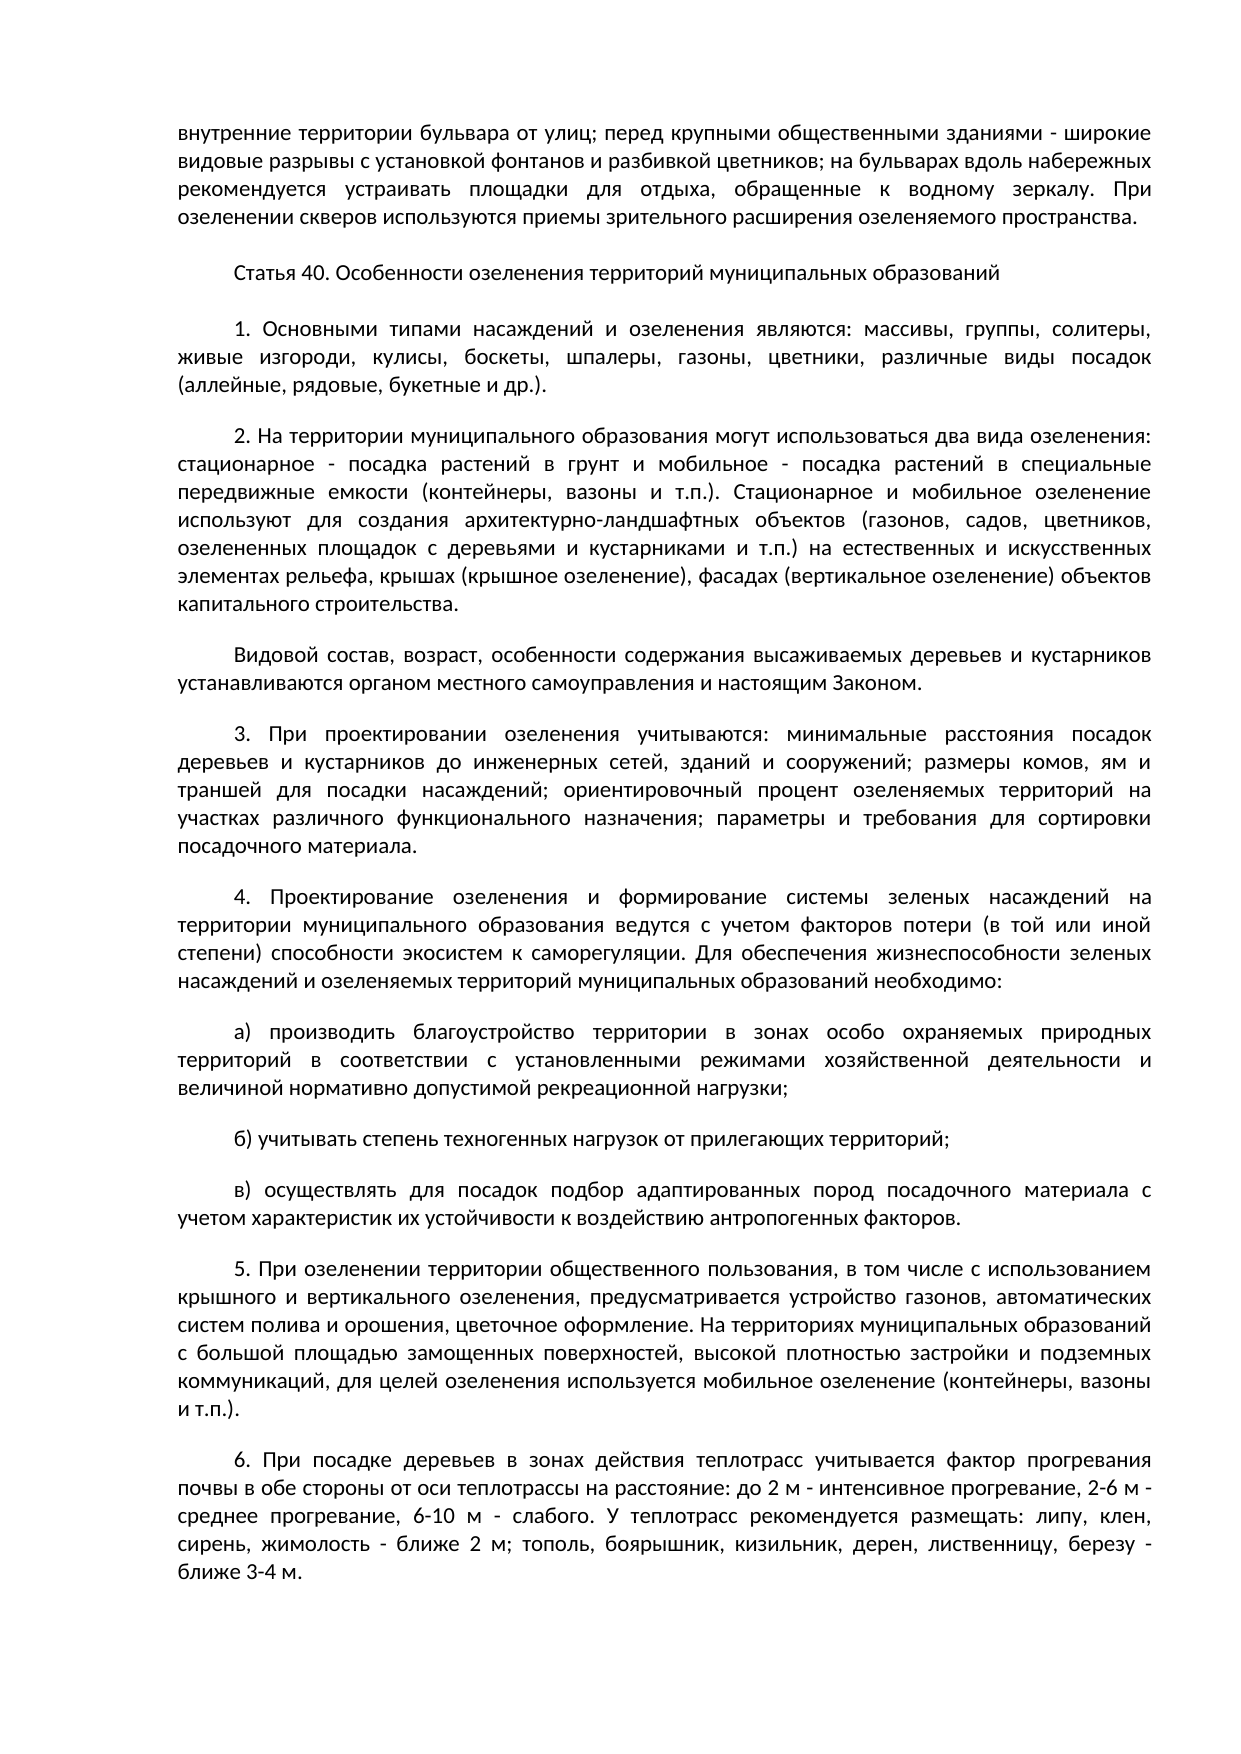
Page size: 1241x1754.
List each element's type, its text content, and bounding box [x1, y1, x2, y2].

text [177, 118, 1152, 230]
text 5. При озеленении территории общественного пользования, в том числе с использованием крышного и вертикального озеленения, предусматривается устройство газонов, автоматических систем полива и орошения, цветочное оформление. На территориях муниципальных образований с большой площадью замощенных поверхностей, высокой плотностью застройки и подземных коммуникаций, для целей озеленения используется мобильное озеленение (контейнеры, вазоны и т.п.). [177, 1254, 1152, 1422]
text Видовой состав, возраст, особенности содержания высаживаемых деревьев и кустарников устанавливаются органом местного самоуправления и настоящим Законом. [177, 640, 1152, 696]
text а) производить благоустройство территории в зонах особо охраняемых природных территорий в соответствии с установленными режимами хозяйственной деятельности и величиной нормативно допустимой рекреационной нагрузки; [177, 1017, 1152, 1101]
text 6. При посадке деревьев в зонах действия теплотрасс учитывается фактор прогревания почвы в обе стороны от оси теплотрассы на расстояние: до 2 м - интенсивное прогревание, 2-6 м - среднее прогревание, 6-10 м - слабого. У теплотрасс рекомендуется размещать: липу, клен, сирень, жимолость - ближе 2 м; тополь, боярышник, кизильник, дерен, лиственницу, березу - ближе 3-4 м. [177, 1445, 1152, 1585]
text 2. На территории муниципального образования могут использоваться два вида озеленения: стационарное - посадка растений в грунт и мобильное - посадка растений в специальные передвижные емкости (контейнеры, вазоны и т.п.). Стационарное и мобильное озеленение используют для создания архитектурно-ландшафтных объектов (газонов, садов, цветников, озелененных площадок с деревьями и кустарниками и т.п.) на естественных и искусственных элементах рельефа, крышах (крышное озеленение), фасадах (вертикальное озеленение) объектов капитального строительства. [177, 421, 1152, 617]
text Статья 40. Особенности озеленения территорий муниципальных образований [177, 258, 1152, 286]
text 1. Основными типами насаждений и озеленения являются: массивы, группы, солитеры, живые изгороди, кулисы, боскеты, шпалеры, газоны, цветники, различные виды посадок (аллейные, рядовые, букетные и др.). [177, 314, 1152, 398]
text 3. При проектировании озеленения учитываются: минимальные расстояния посадок деревьев и кустарников до инженерных сетей, зданий и сооружений; размеры комов, ям и траншей для посадки насаждений; ориентировочный процент озеленяемых территорий на участках различного функционального назначения; параметры и требования для сортировки посадочного материала. [177, 719, 1152, 859]
text в) осуществлять для посадок подбор адаптированных пород посадочного материала с учетом характеристик их устойчивости к воздействию антропогенных факторов. [177, 1175, 1152, 1231]
text 4. Проектирование озеленения и формирование системы зеленых насаждений на территории муниципального образования ведутся с учетом факторов потери (в той или иной степени) способности экосистем к саморегуляции. Для обеспечения жизнеспособности зеленых насаждений и озеленяемых территорий муниципальных образований необходимо: [177, 882, 1152, 994]
text б) учитывать степень техногенных нагрузок от прилегающих территорий; [177, 1124, 1152, 1152]
